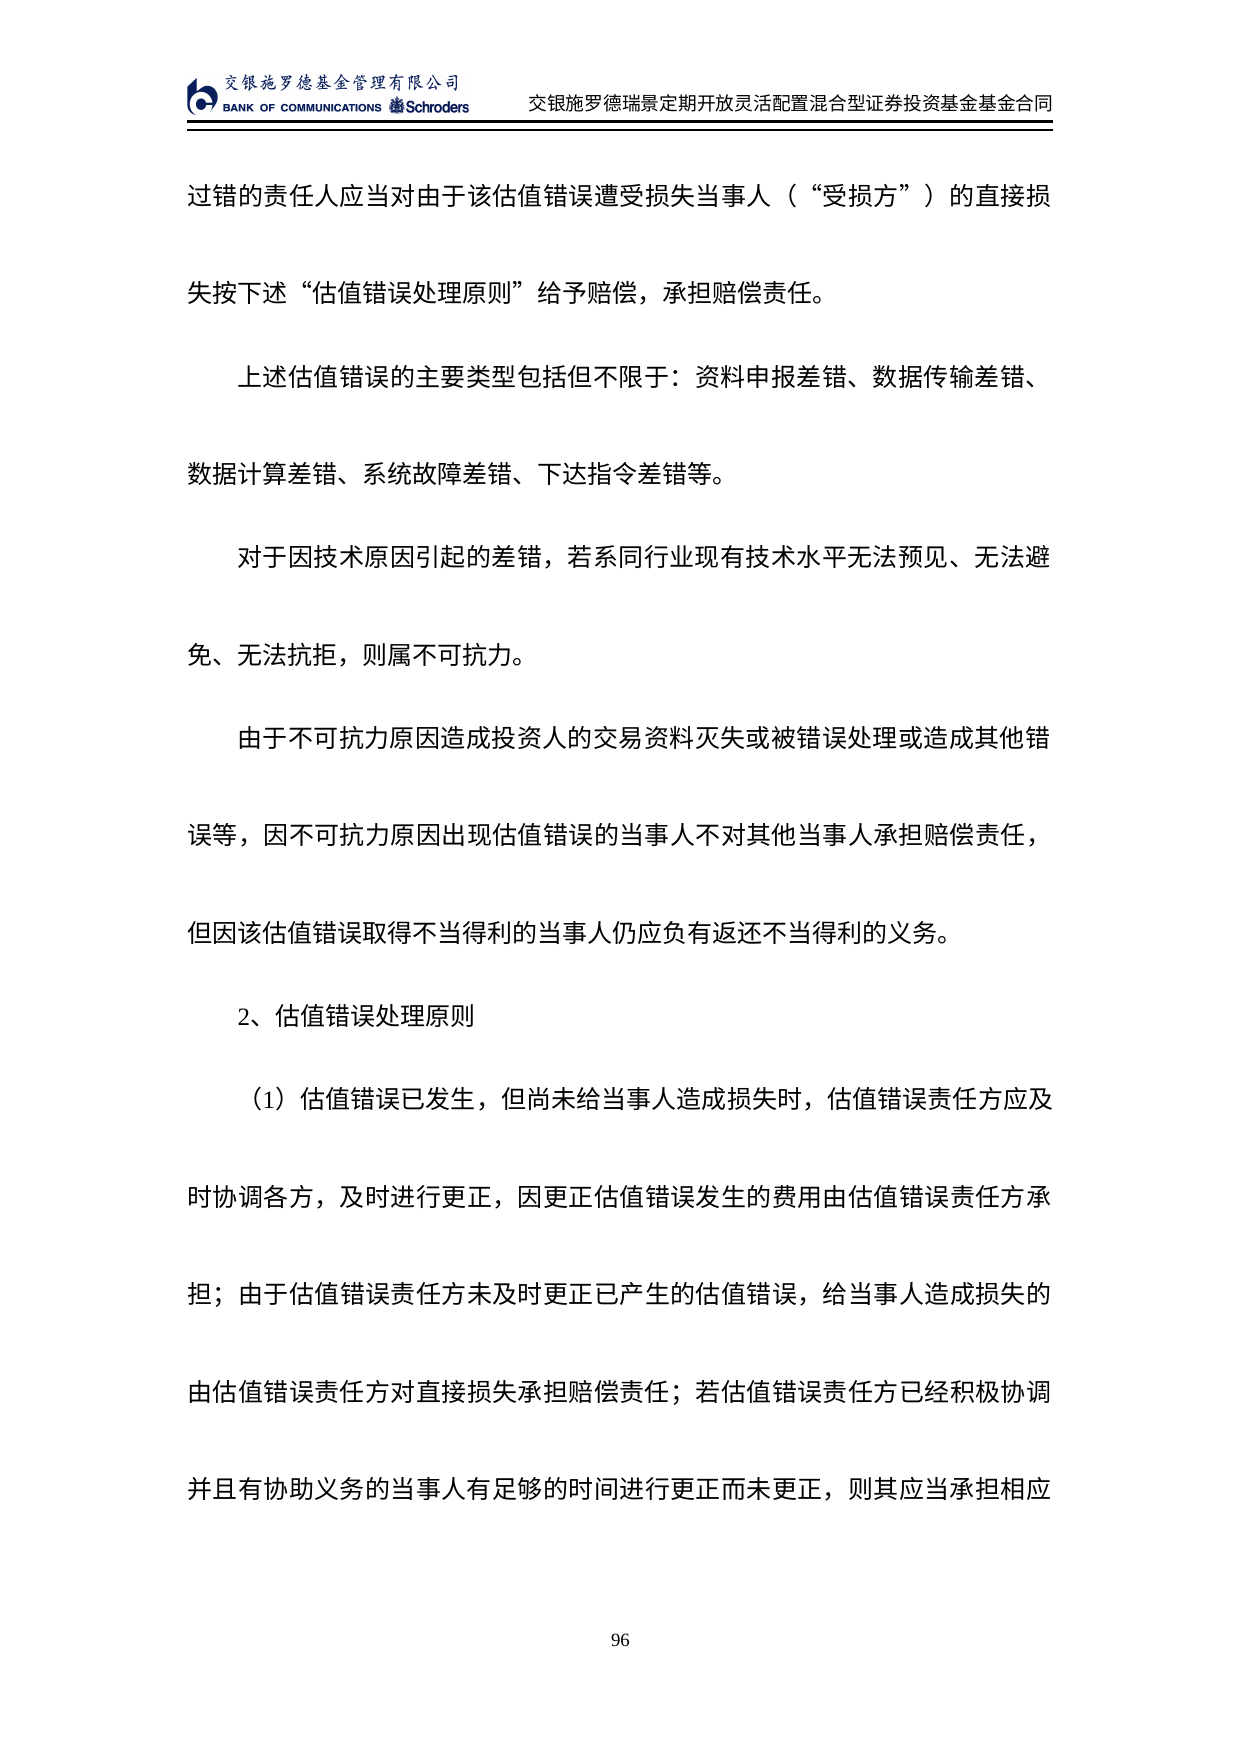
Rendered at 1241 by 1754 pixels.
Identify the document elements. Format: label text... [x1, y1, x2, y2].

text 由于不可抗力原因造成投资人的交易资料灭失或被错误处理或造成其他错误等，因不可抗力原因出现估值错误的当事人不对其他当事人承担赔偿责任，但因该估值错误取得不当得利的当事人仍应负有返还不当得利的义务。 [187, 704, 1053, 964]
text 上述估值错误的主要类型包括但不限于：资料申报差错、数据传输差错、数据计算差错、系统故障差错、下达指令差错等。 [187, 343, 1053, 505]
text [187, 1065, 1053, 1520]
text 对于因技术原因引起的差错，若系同行业现有技术水平无法预见、无法避免、无法抗拒，则属不可抗力。 [187, 523, 1053, 686]
picture [187, 74, 469, 115]
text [187, 162, 1053, 324]
text 2、估值错误处理原则 [187, 982, 1053, 1047]
